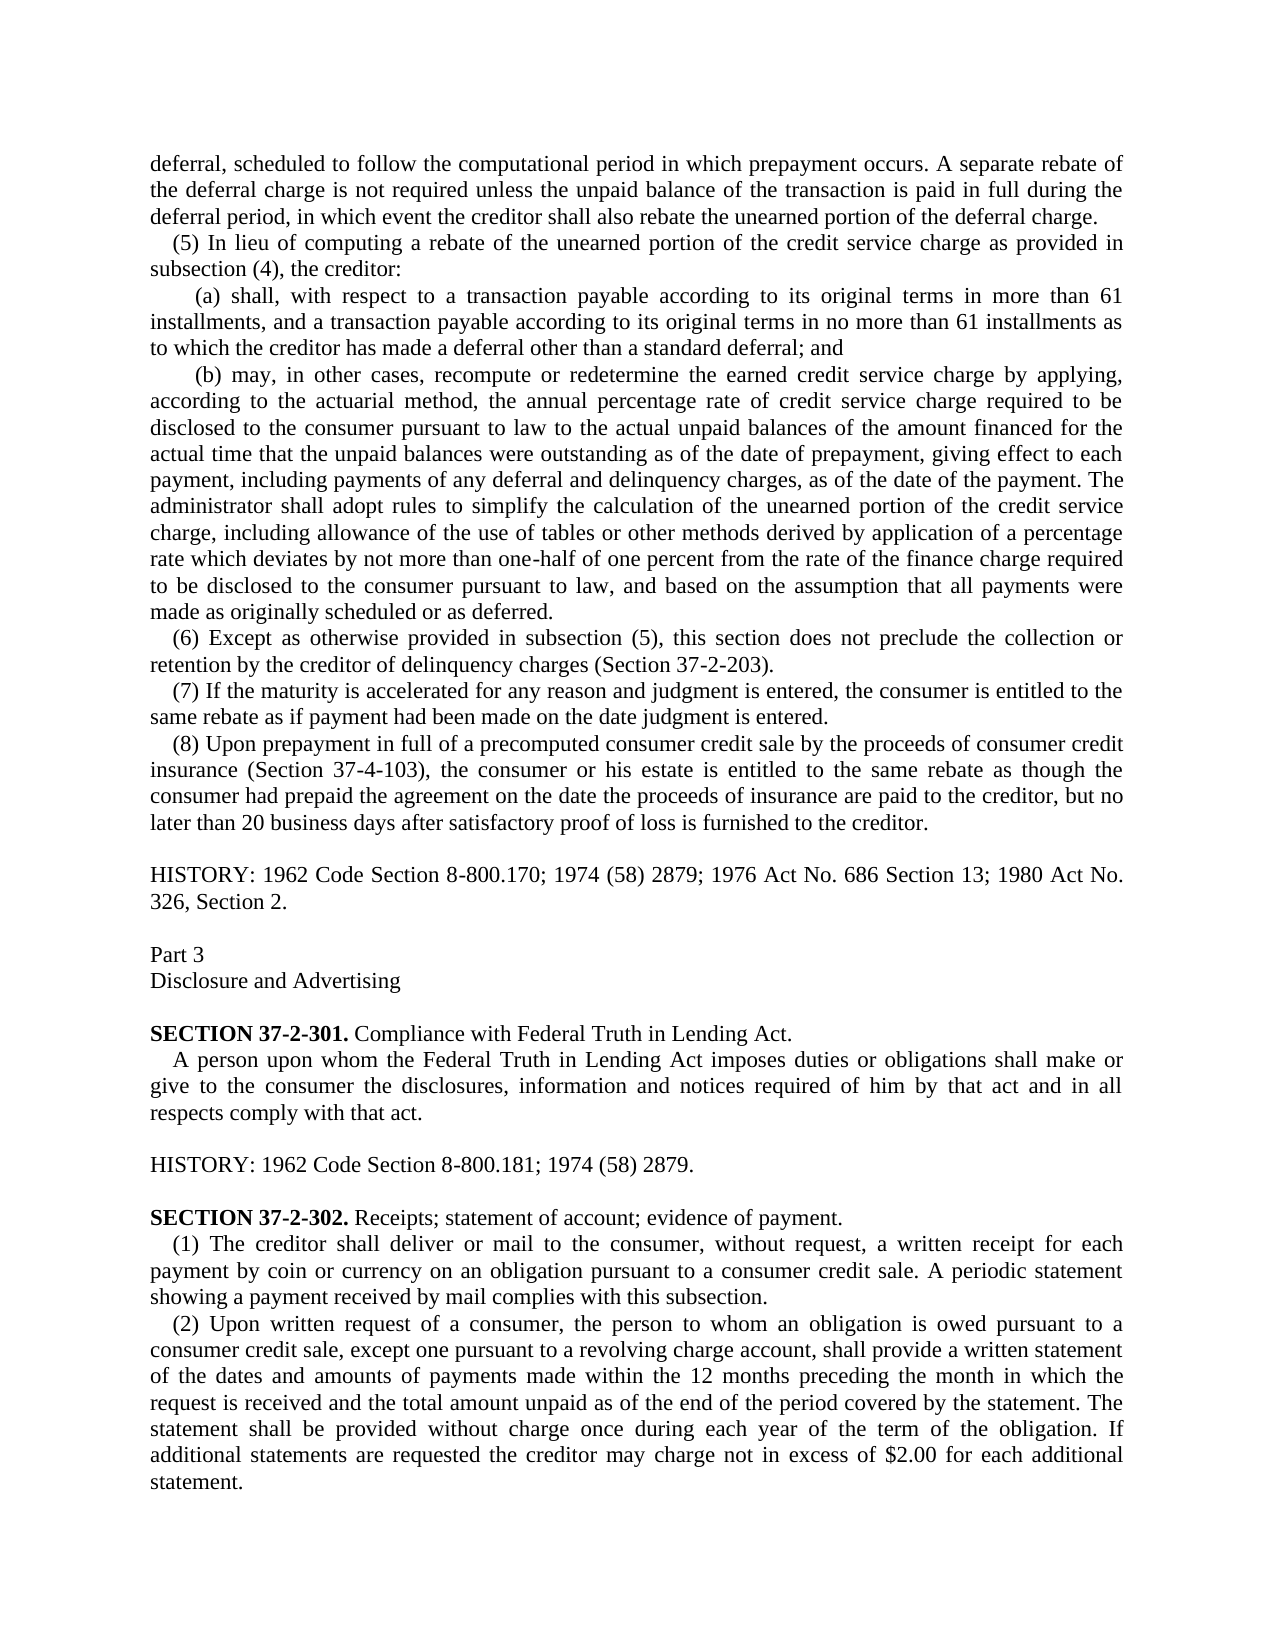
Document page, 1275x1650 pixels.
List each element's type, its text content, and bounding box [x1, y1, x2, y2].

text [150, 150, 1125, 229]
text Disclosure and Advertising [150, 967, 1125, 993]
text SECTION 37-2-301. Compliance with Federal Truth in Lending Act. [150, 1020, 1125, 1046]
text HISTORY: 1962 Code Section 8-800.170; 1974 (58) 2879; 1976 Act No. 686 Section 13; 1980 Act No. 326, Section 2. [150, 862, 1125, 914]
text (5) In lieu of computing a rebate of the unearned portion of the credit service charge as provided in subsection (4), the creditor: [150, 229, 1125, 282]
text (7) If the maturity is accelerated for any reason and judgment is entered, the consumer is entitled to the same rebate as if payment had been made on the date judgment is entered. [150, 677, 1125, 730]
text (1) The creditor shall deliver or mail to the consumer, without request, a written receipt for each payment by coin or currency on an obligation pursuant to a consumer credit sale. A periodic statement showing a payment received by mail complies with this subsection. [150, 1231, 1125, 1309]
text Part 3 [150, 941, 1125, 967]
text (6) Except as otherwise provided in subsection (5), this section does not preclude the collection or retention by the creditor of delinquency charges (Section 37-2-203). [150, 624, 1125, 677]
text A person upon whom the Federal Truth in Lending Act imposes duties or obligations shall make or give to the consumer the disclosures, information and notices required of him by that act and in all respects comply with that act. [150, 1046, 1125, 1125]
text HISTORY: 1962 Code Section 8-800.181; 1974 (58) 2879. [150, 1151, 1125, 1178]
text (8) Upon prepayment in full of a precomputed consumer credit sale by the proceeds of consumer credit insurance (Section 37-4-103), the consumer or his estate is entitled to the same rebate as though the consumer had prepaid the agreement on the date the proceeds of insurance are paid to the creditor, but no later than 20 business days after satisfactory proof of loss is furnished to the creditor. [150, 730, 1125, 835]
text (a) shall, with respect to a transaction payable according to its original terms in more than 61 installments, and a transaction payable according to its original terms in no more than 61 installments as to which the creditor has made a deferral other than a standard deferral; and [150, 282, 1125, 361]
text (b) may, in other cases, recompute or redetermine the earned credit service charge by applying, according to the actuarial method, the annual percentage rate of credit service charge required to be disclosed to the consumer pursuant to law to the actual unpaid balances of the amount financed for the actual time that the unpaid balances were outstanding as of the date of prepayment, giving effect to each payment, including payments of any deferral and delinquency charges, as of the date of the payment. The administrator shall adopt rules to simplify the calculation of the unearned portion of the credit service charge, including allowance of the use of tables or other methods derived by application of a percentage rate which deviates by not more than one-half of one percent from the rate of the finance charge required to be disclosed to the consumer pursuant to law, and based on the assumption that all payments were made as originally scheduled or as deferred. [150, 361, 1125, 624]
text SECTION 37-2-302. Receipts; statement of account; evidence of payment. [150, 1204, 1125, 1231]
text (2) Upon written request of a consumer, the person to whom an obligation is owed pursuant to a consumer credit sale, except one pursuant to a revolving charge account, shall provide a written statement of the dates and amounts of payments made within the 12 months preceding the month in which the request is received and the total amount unpaid as of the end of the period covered by the statement. The statement shall be provided without charge once during each year of the term of the obligation. If additional statements are requested the creditor may charge not in excess of $2.00 for each additional statement. [150, 1309, 1125, 1494]
